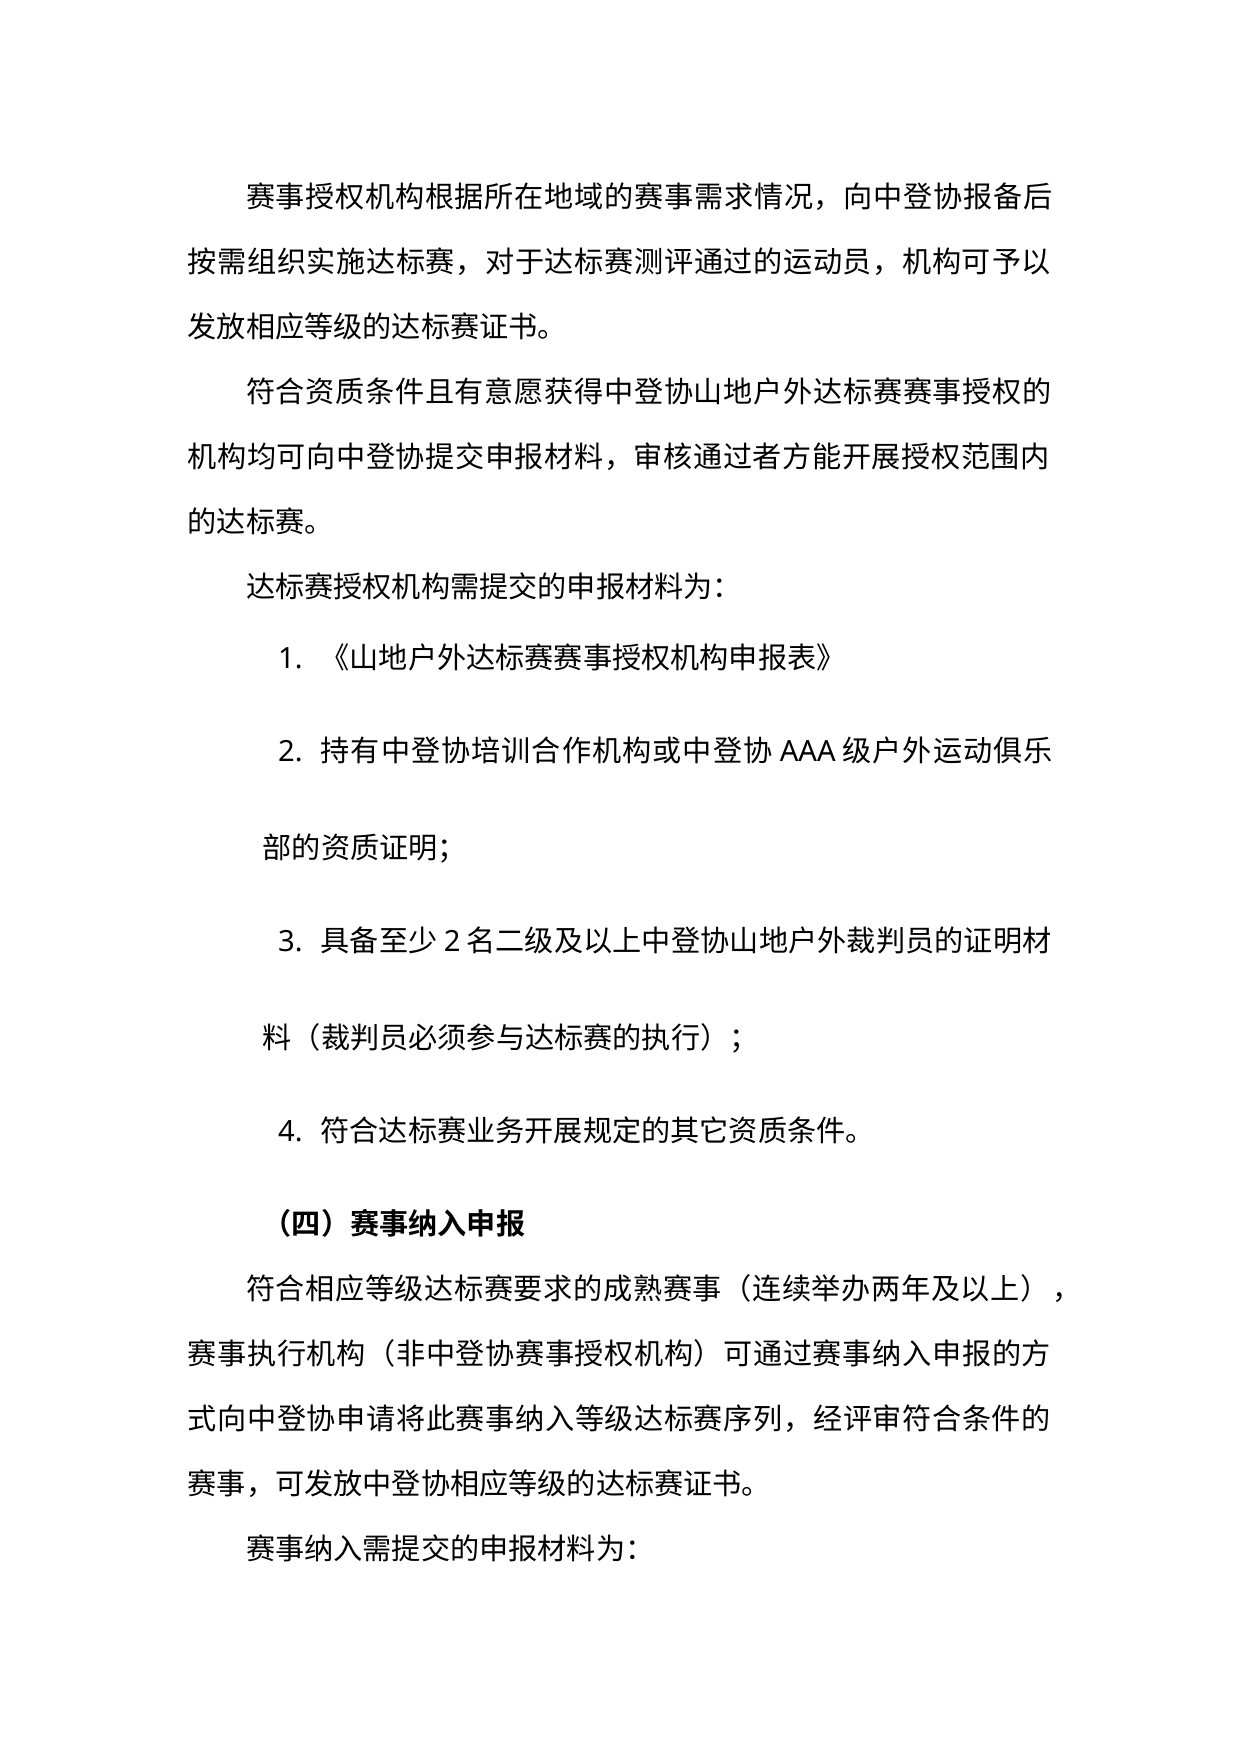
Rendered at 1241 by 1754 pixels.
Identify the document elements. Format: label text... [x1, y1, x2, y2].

list 《山地户外达标赛赛事授权机构申报表》 [262, 623, 1053, 688]
text 赛事纳入需提交的申报材料为： [187, 1514, 1053, 1579]
text 赛事授权机构根据所在地域的赛事需求情况，向中登协报备后按需组织实施达标赛，对于达标赛测评通过的运动员，机构可予以发放相应等级的达标赛证书。 [187, 162, 1053, 357]
list 符合达标赛业务开展规定的其它资质条件。 [262, 1096, 1053, 1161]
list 持有中登协培训合作机构或中登协AAA级户外运动俱乐部的资质证明； [262, 716, 1053, 878]
text 符合资质条件且有意愿获得中登协山地户外达标赛赛事授权的机构均可向中登协提交申报材料，审核通过者方能开展授权范围内的达标赛。 [187, 357, 1053, 552]
text 达标赛授权机构需提交的申报材料为： [187, 552, 1053, 617]
list 具备至少2名二级及以上中登协山地户外裁判员的证明材料（裁判员必须参与达标赛的执行）； [262, 906, 1053, 1069]
text 符合相应等级达标赛要求的成熟赛事（连续举办两年及以上），赛事执行机构（非中登协赛事授权机构）可通过赛事纳入申报的方式向中登协申请将此赛事纳入等级达标赛序列，经评审符合条件的赛事，可发放中登协相应等级的达标赛证书。 [187, 1254, 1053, 1514]
list 赛事纳入申报 [262, 1189, 1053, 1254]
